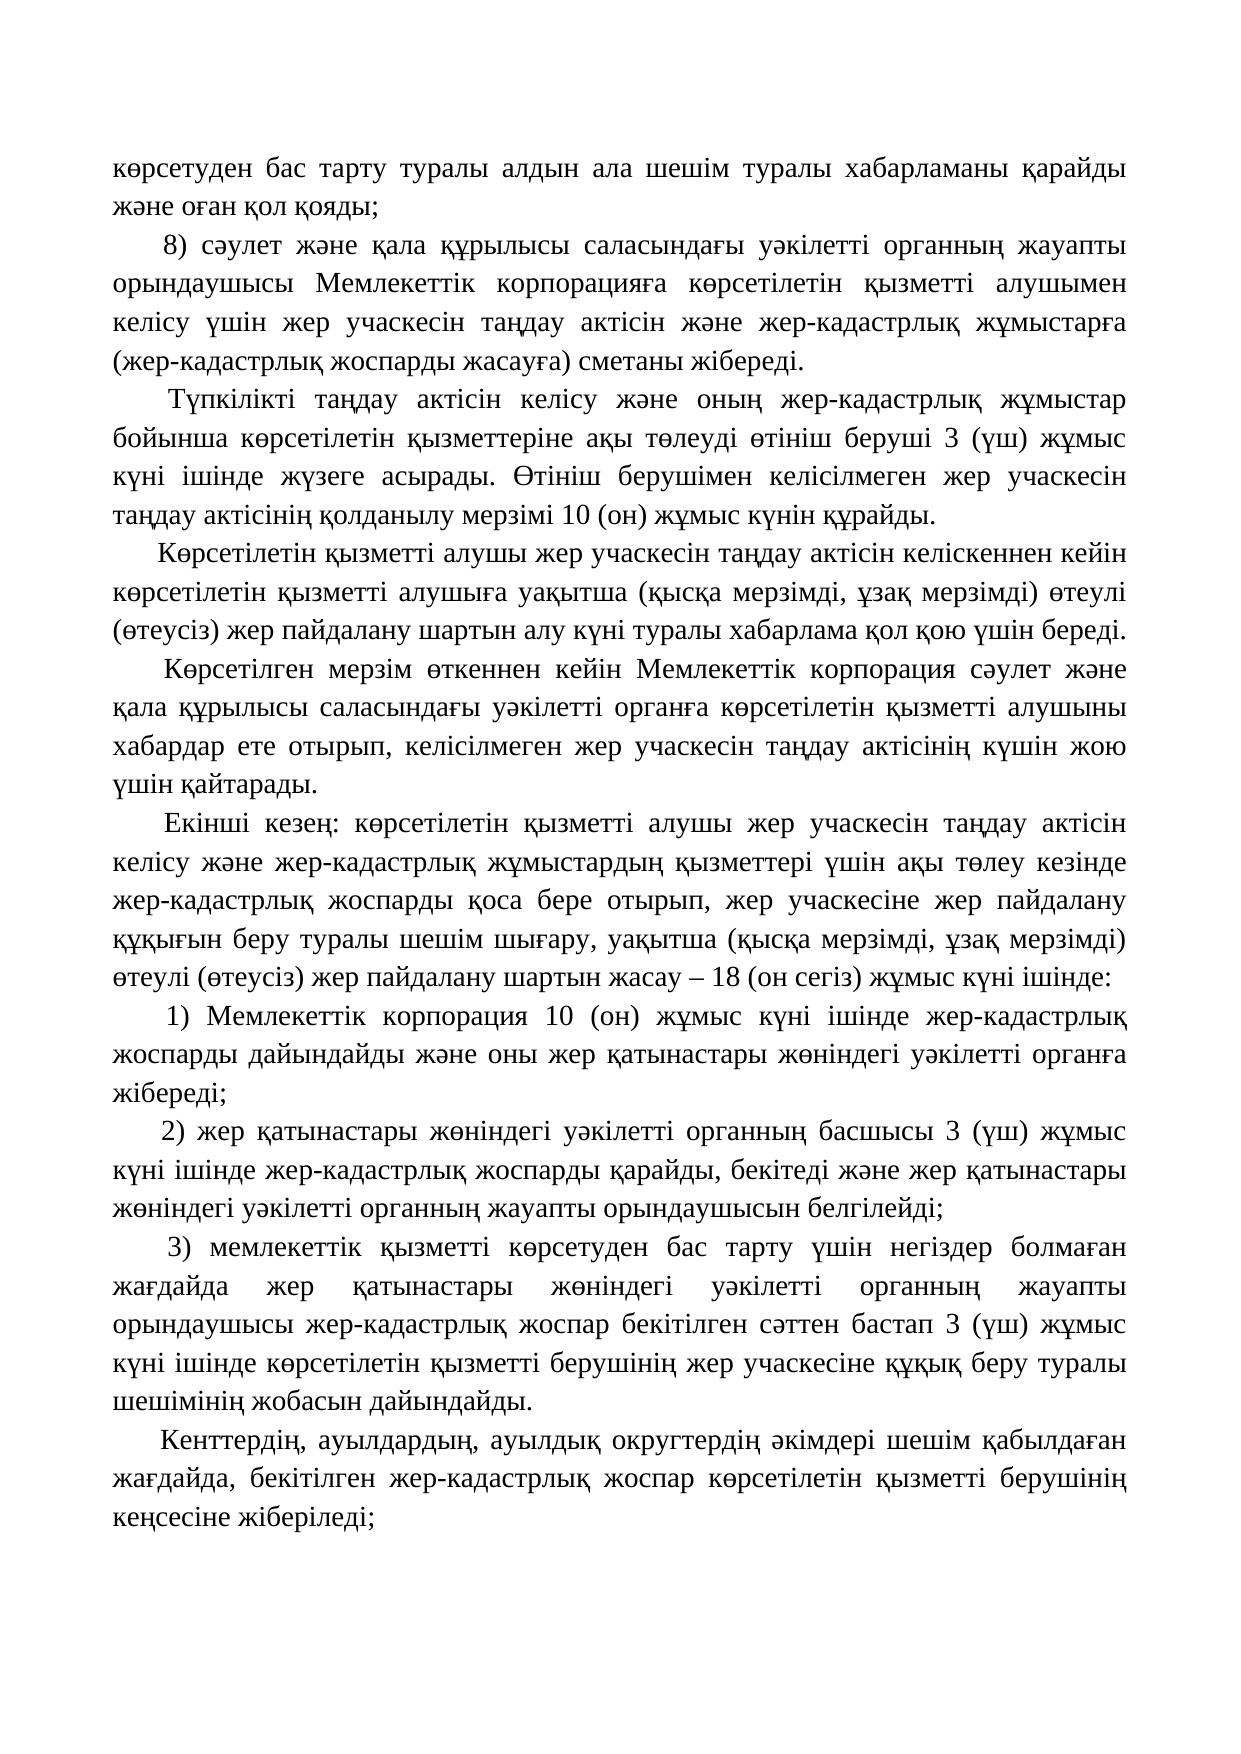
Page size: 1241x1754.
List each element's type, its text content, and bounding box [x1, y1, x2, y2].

text Түпкілікті таңдау актісін келісу және оның жер-кадастрлық жұмыстар бойынша көрсетілетін қызметтеріне ақы төлеуді өтініш беруші 3 (үш) жұмыс күні ішінде жүзеге асырады. Өтініш берушімен келісілмеген жер учаскесін таңдау актісінің қолданылу мерзімі 10 (он) жұмыс күнін құрайды. [112, 381, 1128, 530]
text 8) сәулет және қала құрылысы саласындағы уәкілетті органның жауапты орындаушысы Мемлекеттік корпорацияға көрсетілетін қызметті алушымен келісу үшін жер учаскесін таңдау актісін және жер-кадастрлық жұмыстарға (жер-кадастрлық жоспарды жасауға) сметаны жібереді. [112, 227, 1128, 376]
text Көрсетілген мерзім өткеннен кейін Мемлекеттік корпорация сәулет және қала құрылысы саласындағы уәкілетті органға көрсетілетін қызметті алушыны хабардар ете отырып, келісілмеген жер учаскесін таңдау актісінің күшін жою үшін қайтарады. [112, 651, 1128, 800]
text 3) мемлекеттік қызметті көрсетуден бас тарту үшін негіздер болмаған жағдайда жер қатынастары жөніндегі уәкілетті органның жауапты орындаушысы жер-кадастрлық жоспар бекітілген сәттен бастап 3 (үш) жұмыс күні ішінде көрсетілетін қызметті берушінің жер учаскесіне құқық беру туралы шешімінің жобасын дайындайды. [112, 1229, 1128, 1417]
text 2) жер қатынастары жөніндегі уәкілетті органның басшысы 3 (үш) жұмыс күні ішінде жер-кадастрлық жоспарды қарайды, бекітеді және жер қатынастары жөніндегі уәкілетті органның жауапты орындаушысын белгілейді; [112, 1113, 1128, 1224]
text Көрсетілетін қызметті алушы жер учаскесін таңдау актісін келіскеннен кейін көрсетілетін қызметті алушыға уақытша (қысқа мерзімді, ұзақ мерзімді) өтеулі (өтеусіз) жер пайдалану шартын алу күні туралы хабарлама қол қою үшін береді. [112, 535, 1128, 646]
text 1) Мемлекеттік корпорация 10 (он) жұмыс күні ішінде жер-кадастрлық жоспарды дайындайды және оны жер қатынастары жөніндегі уәкілетті органға жібереді; [112, 998, 1128, 1108]
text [112, 150, 1128, 222]
text Екінші кезең: көрсетілетін қызметті алушы жер учаскесін таңдау актісін келісу және жер-кадастрлық жұмыстардың қызметтері үшін ақы төлеу кезінде жер-кадастрлық жоспарды қоса бере отырып, жер учаскесіне жер пайдалану құқығын беру туралы шешім шығару, уақытша (қысқа мерзімді, ұзақ мерзімді) өтеулі (өтеусіз) жер пайдалану шартын жасау – 18 (он сегіз) жұмыс күні ішінде: [112, 805, 1128, 993]
text Кенттердің, ауылдардың, ауылдық округтердің әкімдері шешім қабылдаған жағдайда, бекітілген жер-кадастрлық жоспар көрсетілетін қызметті берушінің кеңсесіне жіберіледі; [112, 1422, 1128, 1532]
